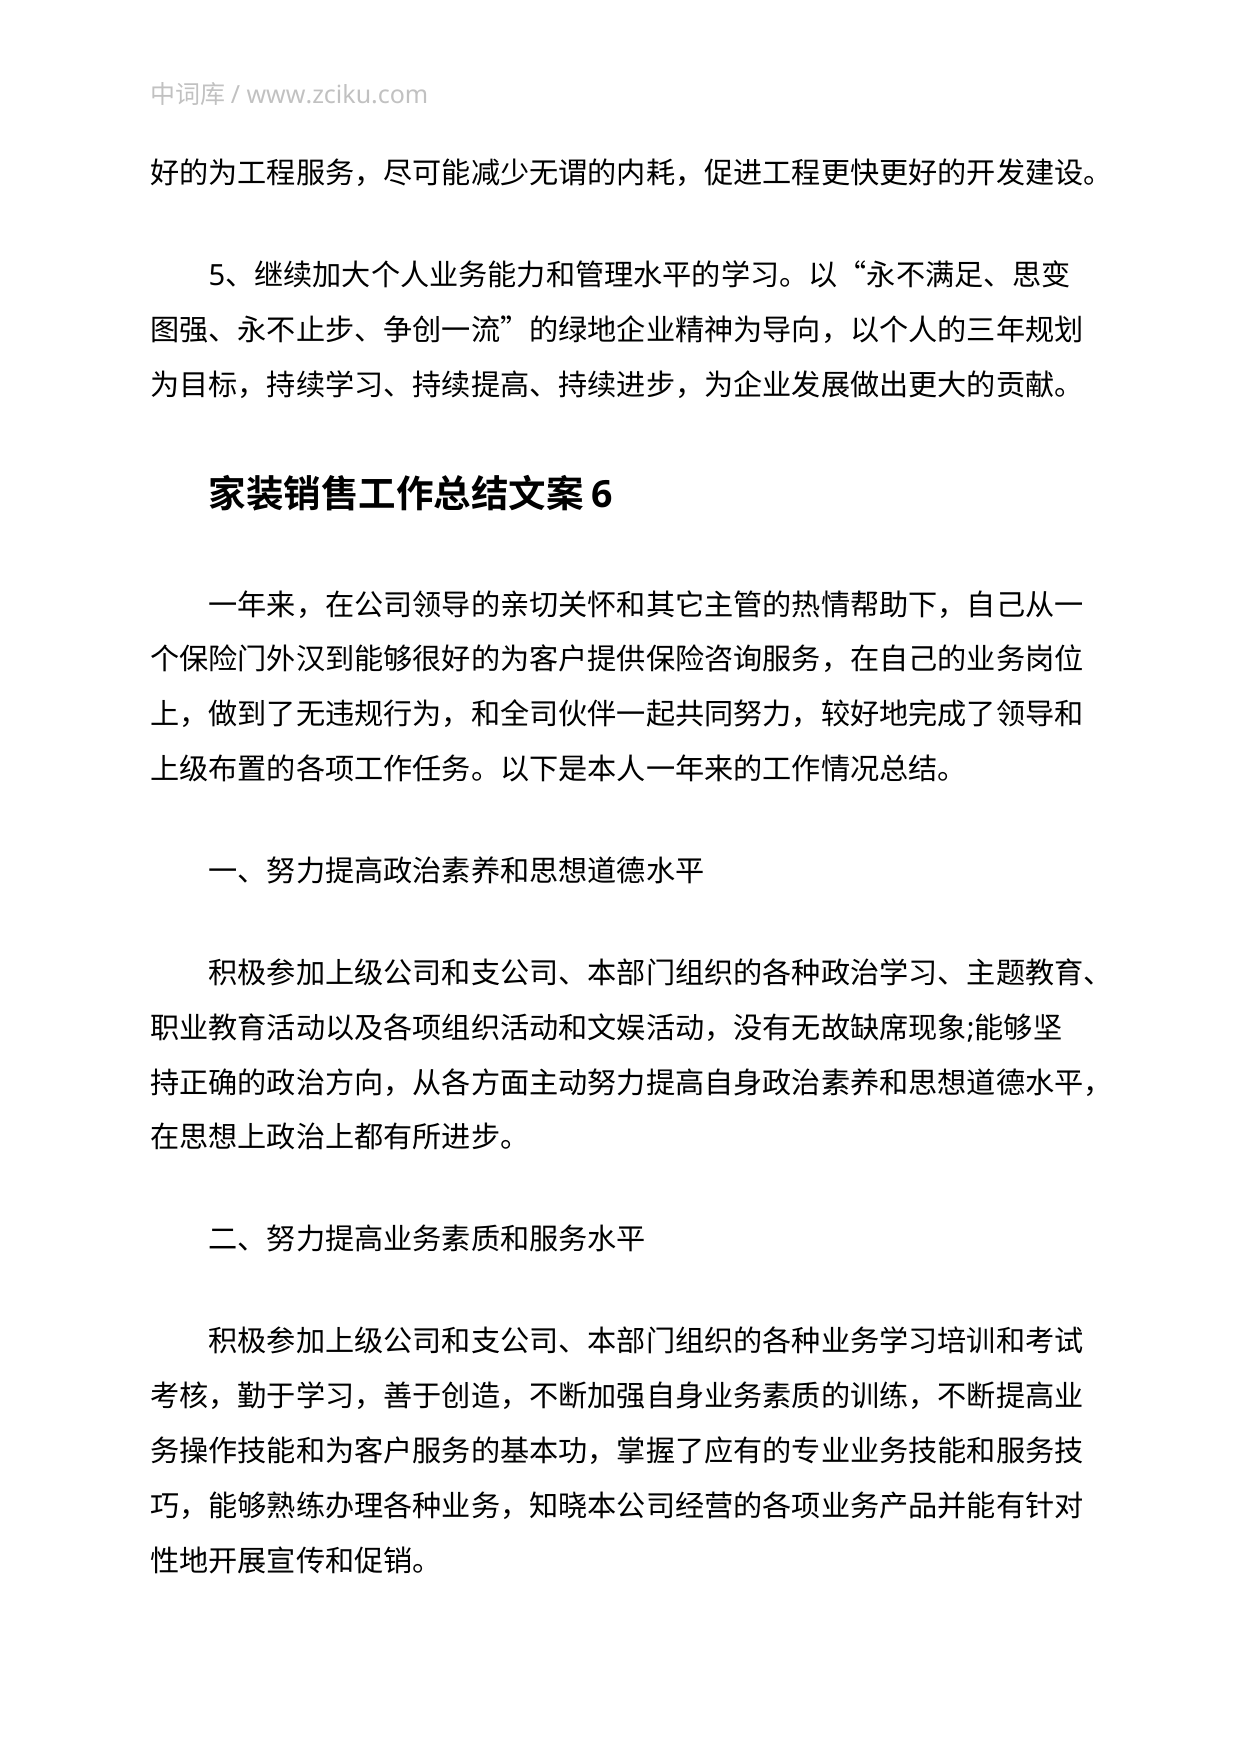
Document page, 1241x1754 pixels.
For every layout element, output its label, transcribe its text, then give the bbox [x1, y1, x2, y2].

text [150, 150, 1090, 192]
text 积极参加上级公司和支公司、本部门组织的各种业务学习培训和考试考核，勤于学习，善于创造，不断加强自身业务素质的训练，不断提高业务操作技能和为客户服务的基本功，掌握了应有的专业业务技能和服务技巧，能够熟练办理各种业务，知晓本公司经营的各项业务产品并能有针对性地开展宣传和促销。 [150, 1318, 1090, 1579]
text 5、继续加大个人业务能力和管理水平的学习。以“永不满足、思变图强、永不止步、争创一流”的绿地企业精神为导向，以个人的三年规划为目标，持续学习、持续提高、持续进步，为企业发展做出更大的贡献。 [150, 252, 1090, 404]
text 一年来，在公司领导的亲切关怀和其它主管的热情帮助下，自己从一个保险门外汉到能够很好的为客户提供保险咨询服务，在自己的业务岗位上，做到了无违规行为，和全司伙伴一起共同努力，较好地完成了领导和上级布置的各项工作任务。以下是本人一年来的工作情况总结。 [150, 581, 1090, 788]
text 一、努力提高政治素养和思想道德水平 [150, 847, 1090, 890]
text 家装销售工作总结文案6 [150, 463, 1090, 518]
text 二、努力提高业务素质和服务水平 [150, 1216, 1090, 1258]
text 积极参加上级公司和支公司、本部门组织的各种政治学习、主题教育、职业教育活动以及各项组织活动和文娱活动，没有无故缺席现象;能够坚持正确的政治方向，从各方面主动努力提高自身政治素养和思想道德水平，在思想上政治上都有所进步。 [150, 949, 1090, 1156]
